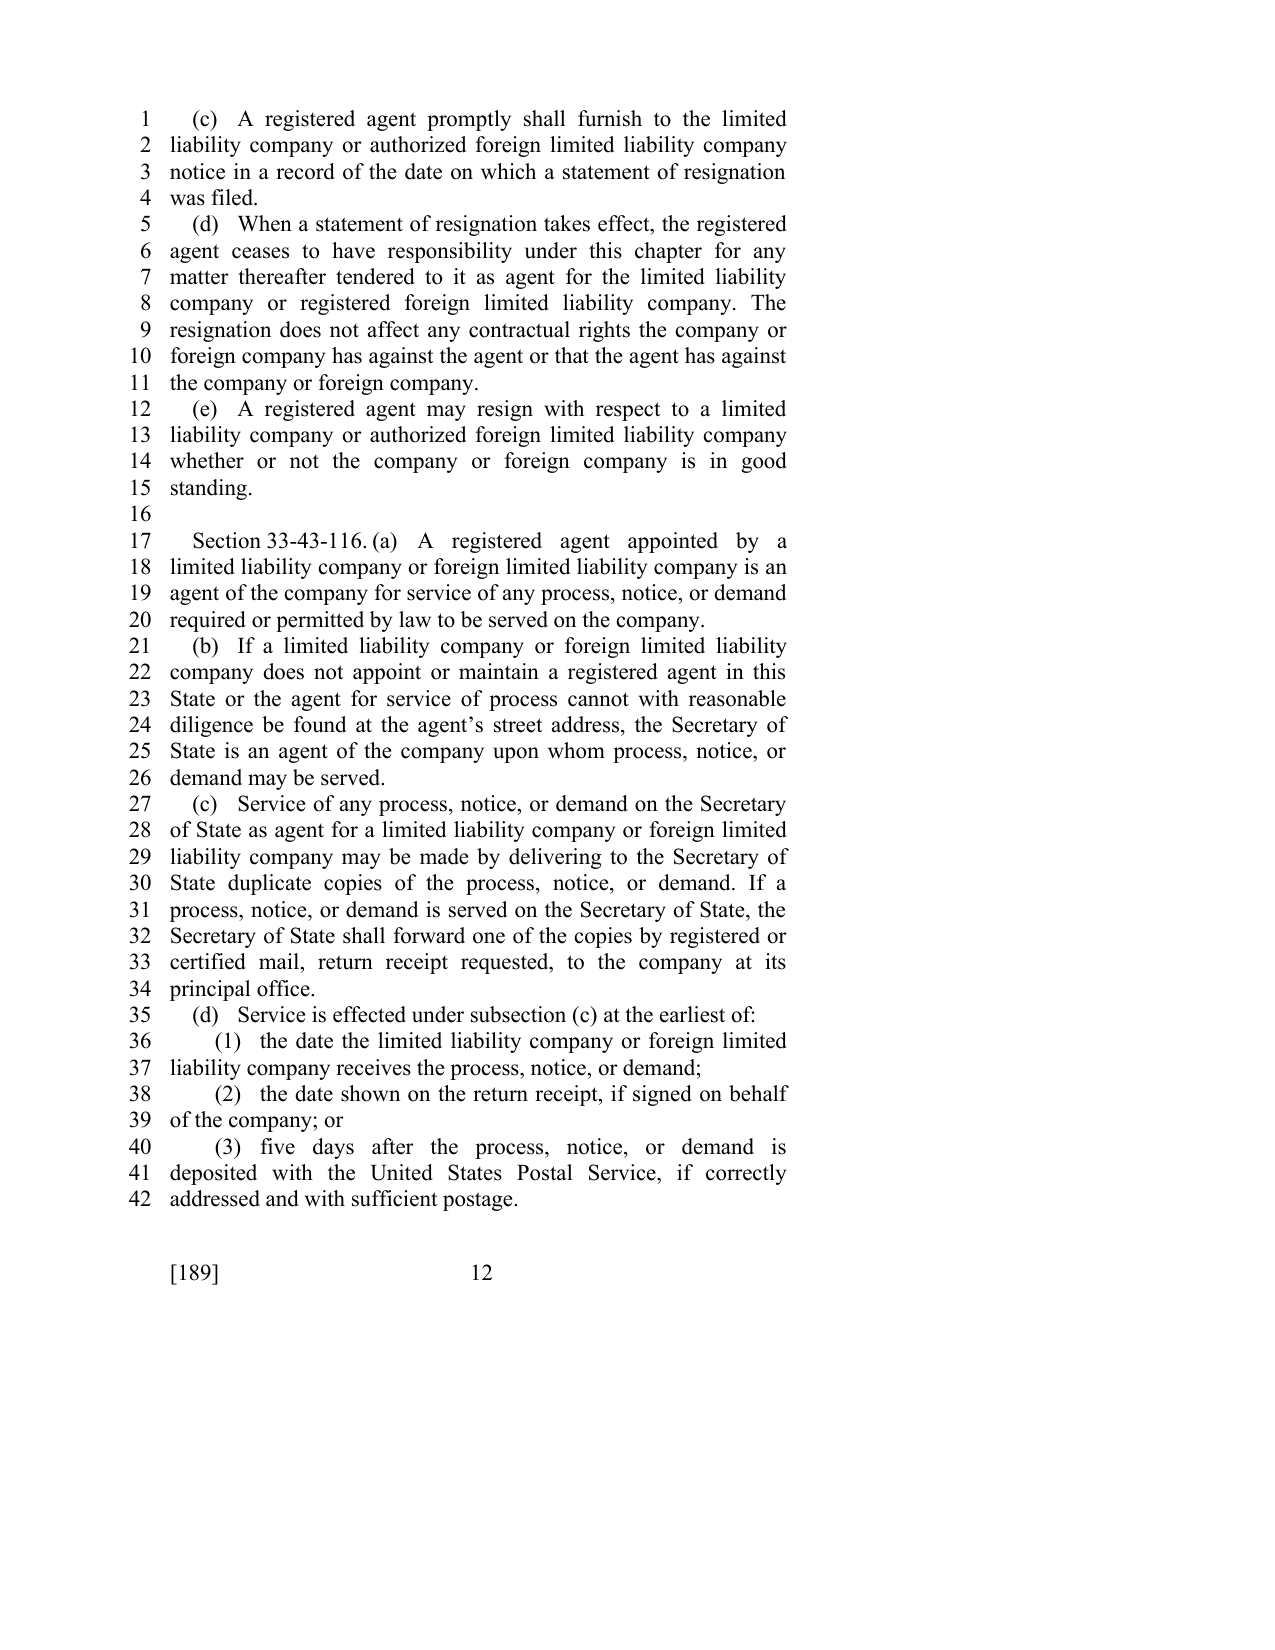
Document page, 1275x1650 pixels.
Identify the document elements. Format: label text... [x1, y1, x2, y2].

text (e) A registered agent may resign with respect to a limited liability company or authorized foreign limited liability company whether or not the company or foreign company is in good standing. [169, 395, 787, 500]
text (c) A registered agent promptly shall furnish to the limited liability company or authorized foreign limited liability company notice in a record of the date on which a statement of resignation was filed. [169, 105, 787, 210]
text (3) five days after the process, notice, or demand is deposited with the United States Postal Service, if correctly addressed and with sufficient postage. [169, 1133, 787, 1212]
text (d) When a statement of resignation takes effect, the registered agent ceases to have responsibility under this chapter for any matter thereafter tendered to it as agent for the limited liability company or registered foreign limited liability company. The resignation does not affect any contractual rights the company or foreign company has against the agent or that the agent has against the company or foreign company. [169, 210, 787, 395]
text (d) Service is effected under subsection (c) at the earliest of: [169, 1001, 787, 1027]
text (2) the date shown on the return receipt, if signed on behalf of the company; or [169, 1080, 787, 1133]
text (c) Service of any process, notice, or demand on the Secretary of State as agent for a limited liability company or foreign limited liability company may be made by delivering to the Secretary of State duplicate copies of the process, notice, or demand. If a process, notice, or demand is served on the Secretary of State, the Secretary of State shall forward one of the copies by registered or certified mail, return receipt requested, to the company at its principal office. [169, 790, 787, 1001]
text (b) If a limited liability company or foreign limited liability company does not appoint or maintain a registered agent in this State or the agent for service of process cannot with reasonable diligence be found at the agent’s street address, the Secretary of State is an agent of the company upon whom process, notice, or demand may be served. [169, 632, 787, 790]
text Section 33-43-116. (a) A registered agent appointed by a limited liability company or foreign limited liability company is an agent of the company for service of any process, notice, or demand required or permitted by law to be served on the company. [169, 527, 787, 632]
text (1) the date the limited liability company or foreign limited liability company receives the process, notice, or demand; [169, 1027, 787, 1080]
